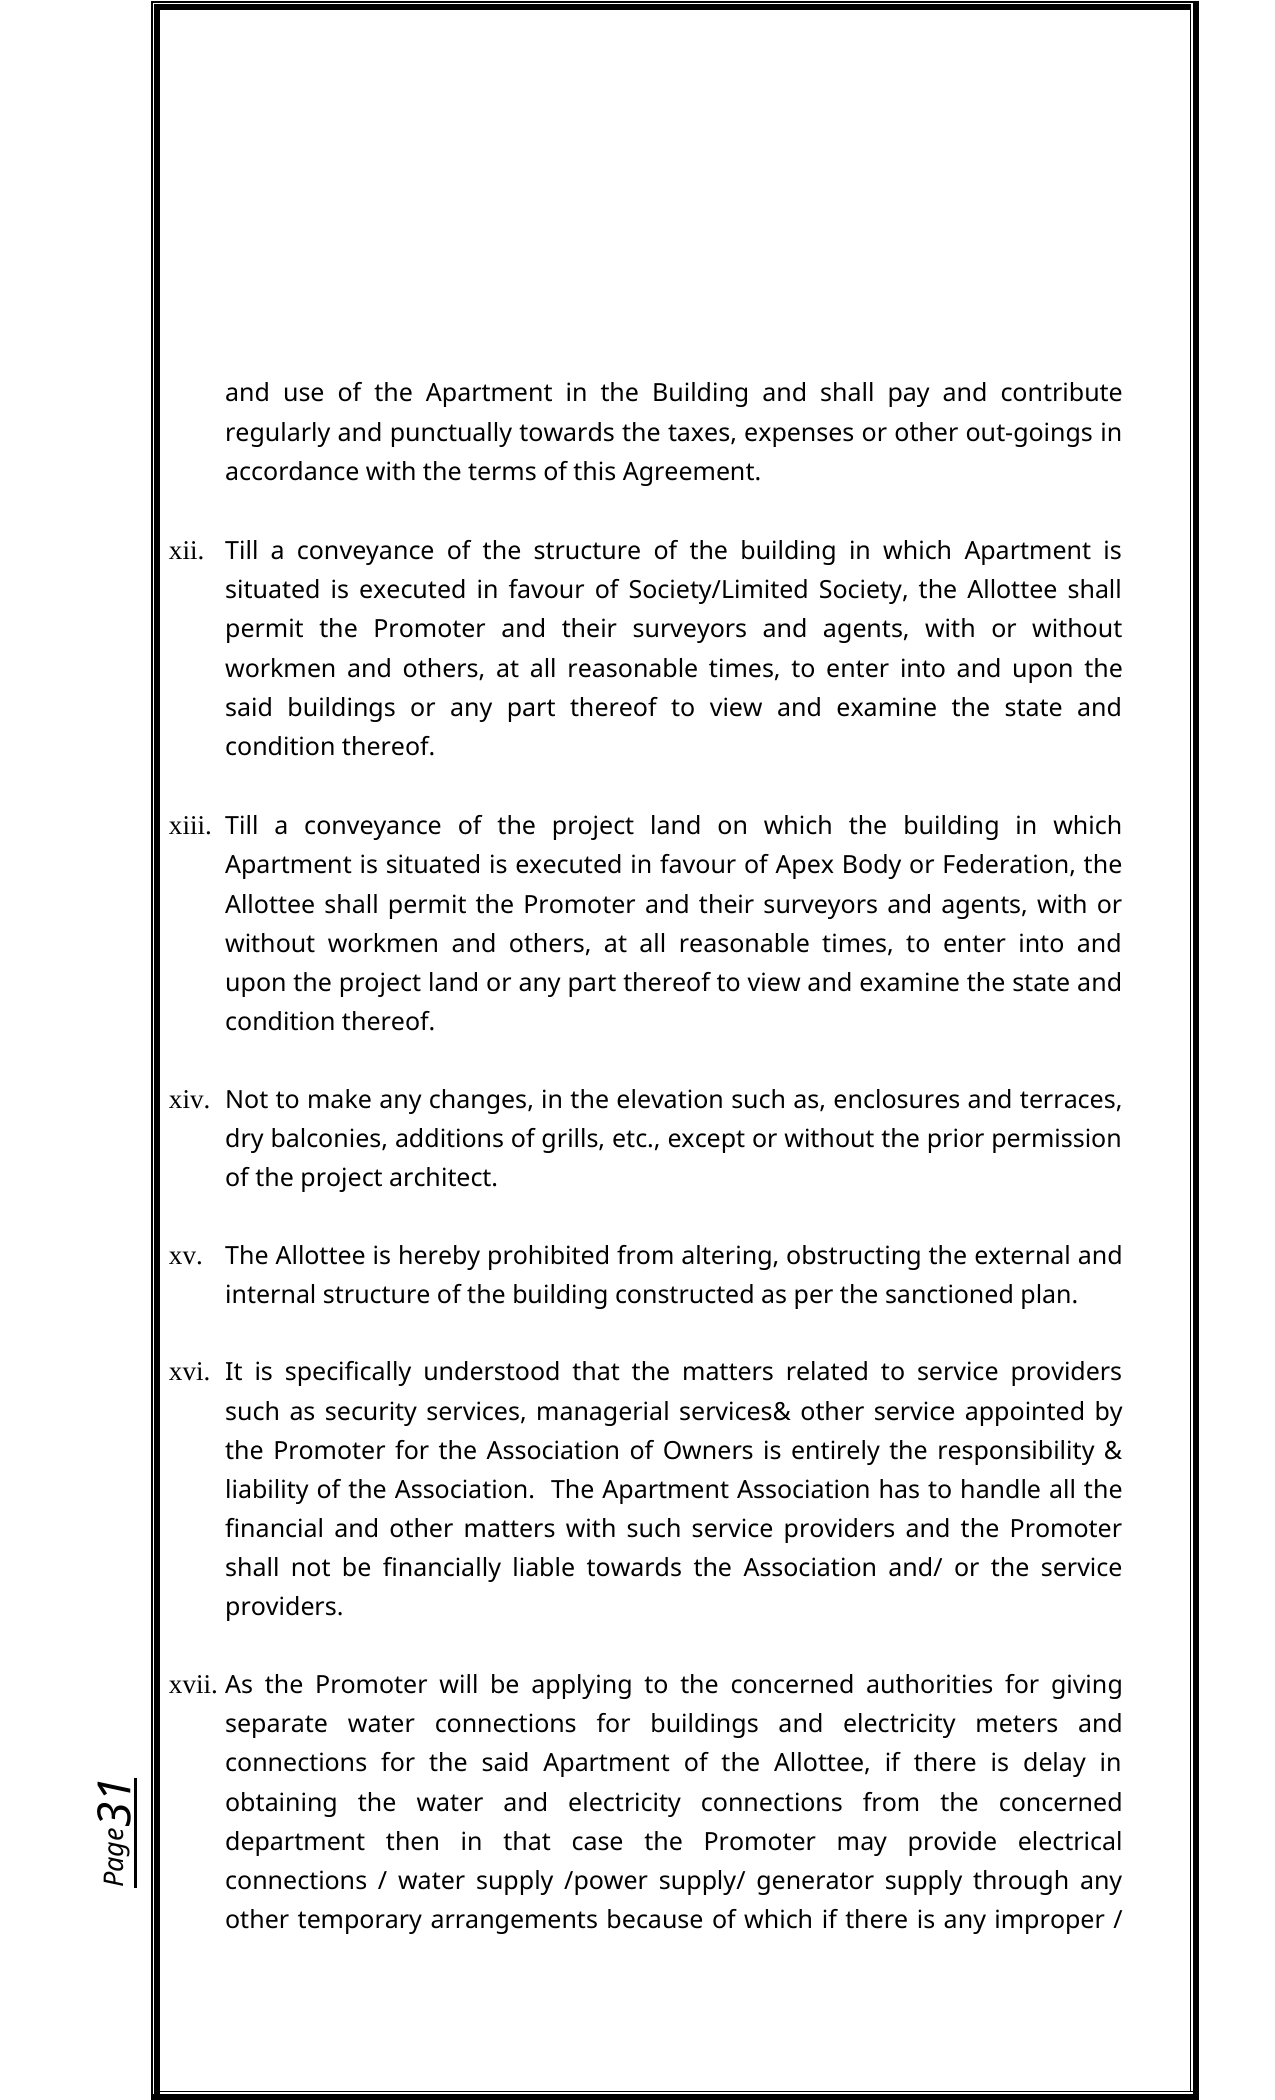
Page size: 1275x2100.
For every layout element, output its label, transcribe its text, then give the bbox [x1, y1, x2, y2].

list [169, 375, 1124, 487]
list Not to make any changes, in the elevation such as, enclosures and terraces, dry balconies, additions of grills, etc., except or without the prior permission of the project architect. [169, 1081, 1124, 1194]
list Till a conveyance of the structure of the building in which Apartment is situated is executed in favour of Society/Limited Society, the Allottee shall permit the Promoter and their surveyors and agents, with or without workmen and others, at all reasonable times, to enter into and upon the said buildings or any part thereof to view and examine the state and condition thereof. [169, 533, 1124, 763]
list It is specifically understood that the matters related to service providers such as security services, managerial services& other service appointed by the Promoter for the Association of Owners is entirely the responsibility & liability of the Association. The Apartment Association has to handle all the financial and other matters with such service providers and the Promoter shall not be financially liable towards the Association and/ or the service providers. [169, 1354, 1124, 1623]
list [169, 1667, 1124, 1936]
list The Allottee is hereby prohibited from altering, obstructing the external and internal structure of the building constructed as per the sanctioned plan. [169, 1237, 1124, 1311]
list Till a conveyance of the project land on which the building in which Apartment is situated is executed in favour of Apex Body or Federation, the Allottee shall permit the Promoter and their surveyors and agents, with or without workmen and others, at all reasonable times, to enter into and upon the project land or any part thereof to view and examine the state and condition thereof. [169, 808, 1124, 1038]
